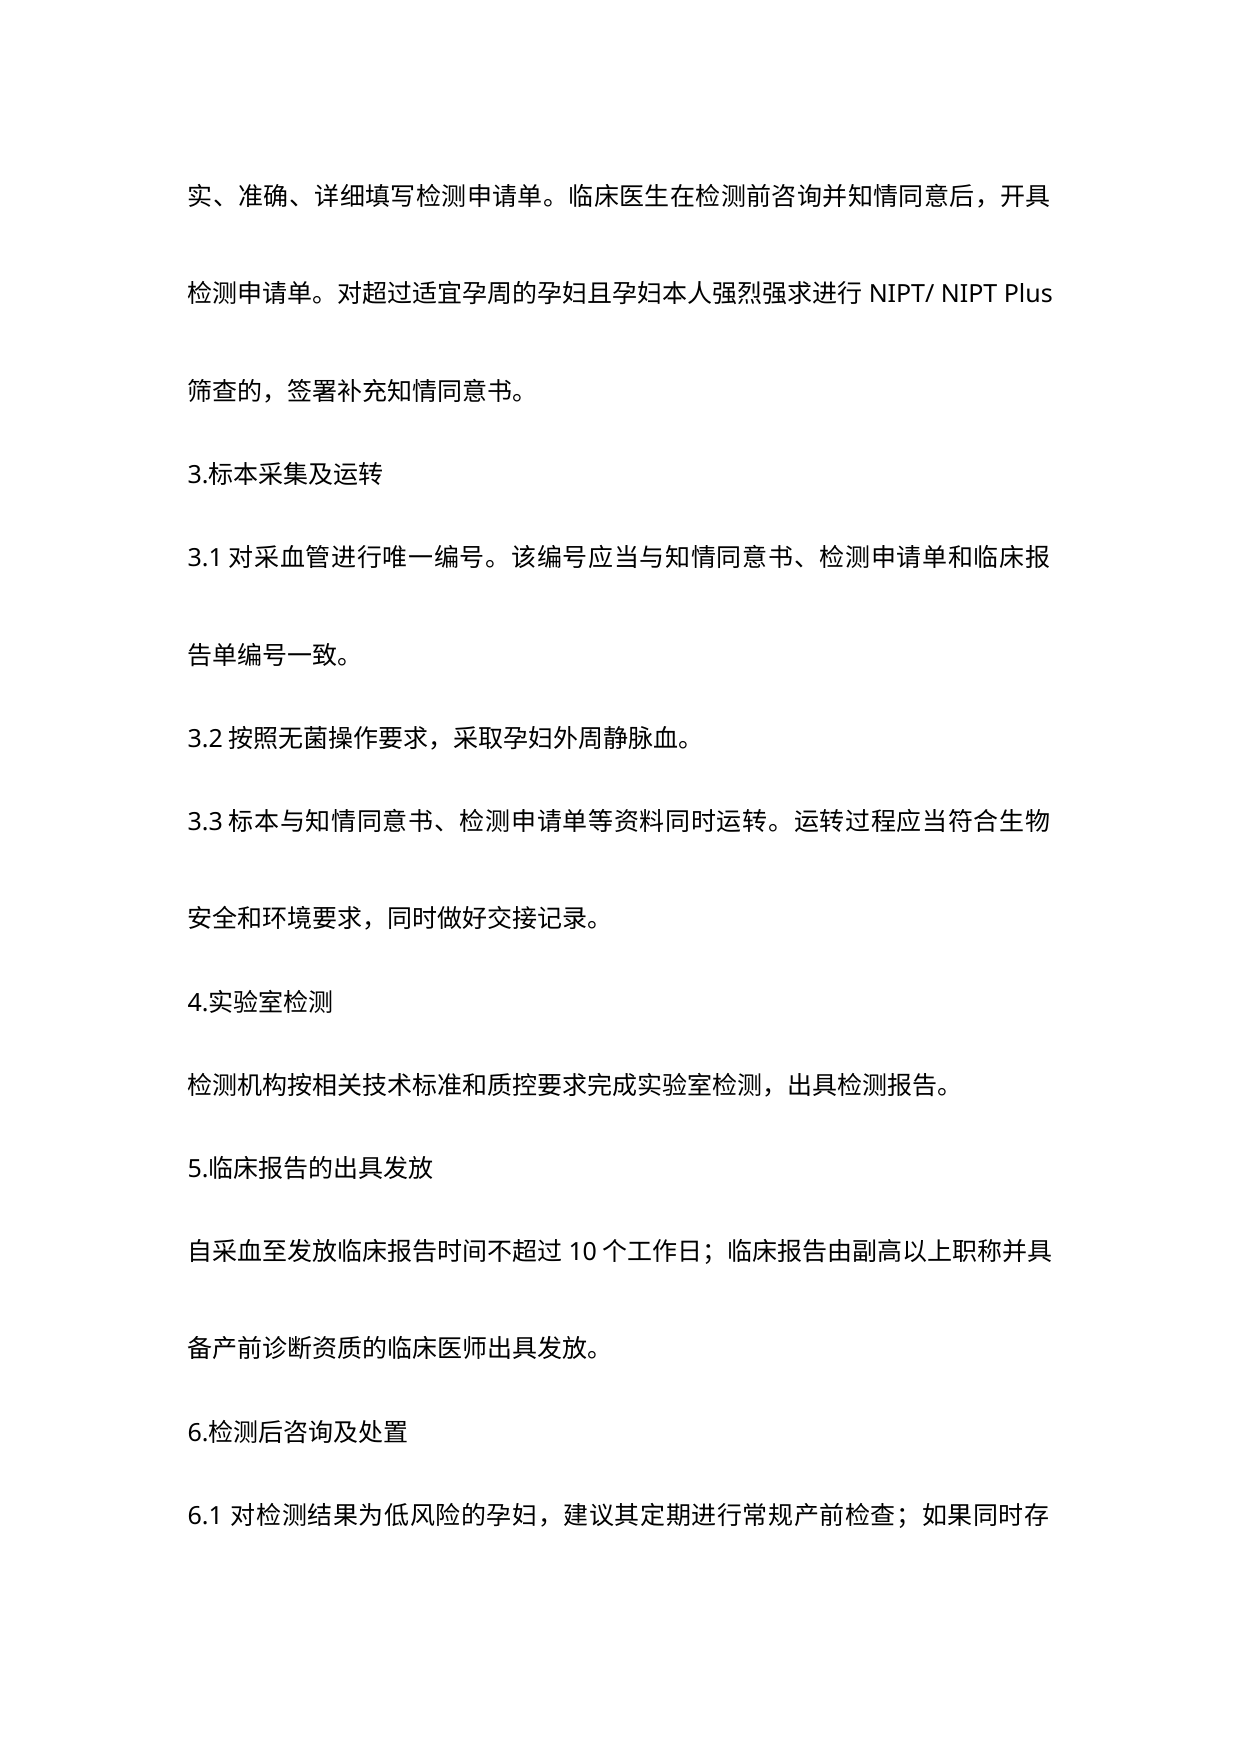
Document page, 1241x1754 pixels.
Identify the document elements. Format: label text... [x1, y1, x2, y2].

text 3.1对采血管进行唯一编号。该编号应当与知情同意书、检测申请单和临床报告单编号一致。 [187, 523, 1053, 686]
text 3.标本采集及运转 [187, 440, 1053, 505]
text 3.3标本与知情同意书、检测申请单等资料同时运转。运转过程应当符合生物安全和环境要求，同时做好交接记录。 [187, 787, 1053, 949]
text 6.检测后咨询及处置 [187, 1398, 1053, 1463]
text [187, 162, 1053, 422]
text 4.实验室检测 [187, 968, 1053, 1033]
text 3.2按照无菌操作要求，采取孕妇外周静脉血。 [187, 704, 1053, 769]
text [187, 1481, 1053, 1546]
text 5.临床报告的出具发放 [187, 1134, 1053, 1199]
text 检测机构按相关技术标准和质控要求完成实验室检测，出具检测报告。 [187, 1051, 1053, 1116]
text 自采血至发放临床报告时间不超过10个工作日；临床报告由副高以上职称并具备产前诊断资质的临床医师出具发放。 [187, 1217, 1053, 1379]
